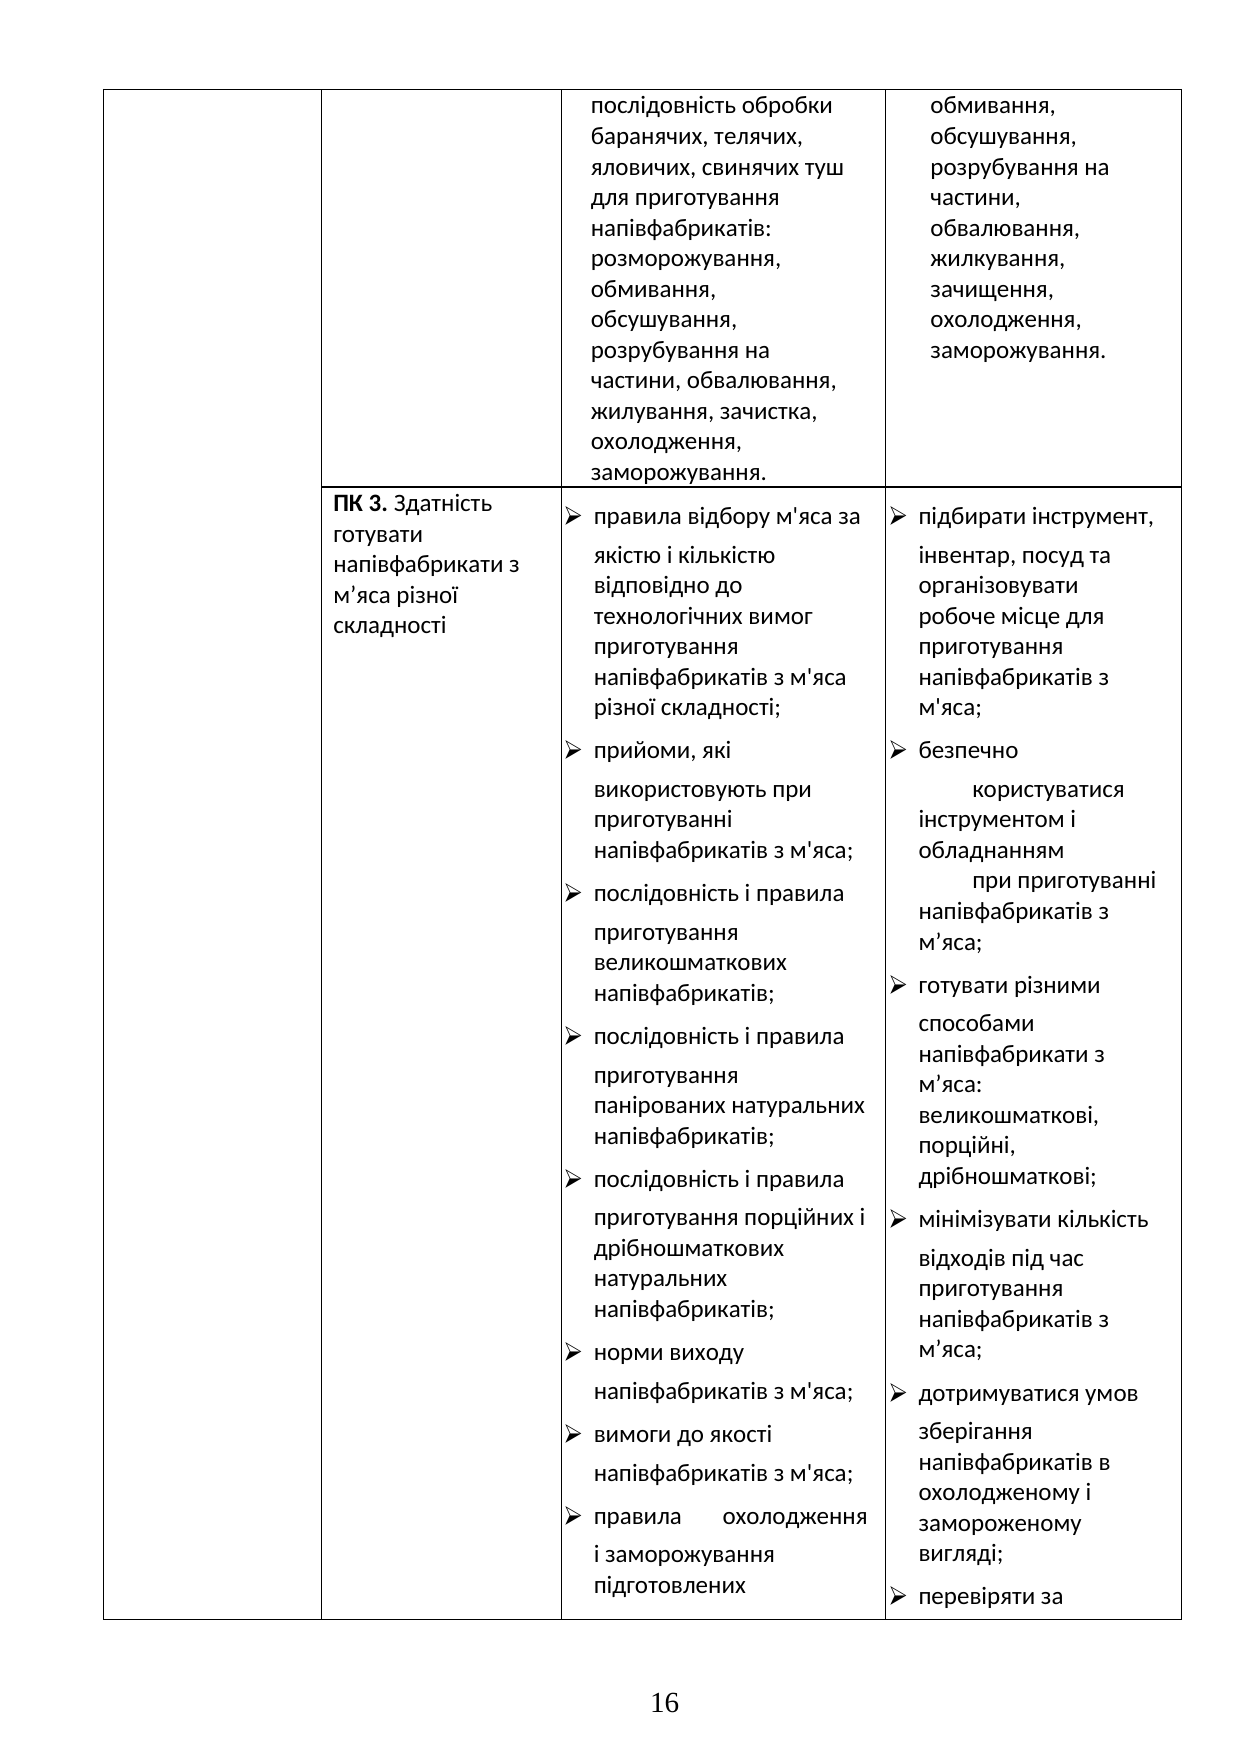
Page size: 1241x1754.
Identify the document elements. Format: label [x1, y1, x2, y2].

table_cell [562, 488, 885, 1619]
table_cell [562, 90, 885, 486]
table_cell [886, 90, 1181, 486]
table_cell [886, 488, 1181, 1619]
table_cell [322, 90, 561, 486]
table_cell [322, 488, 561, 1619]
